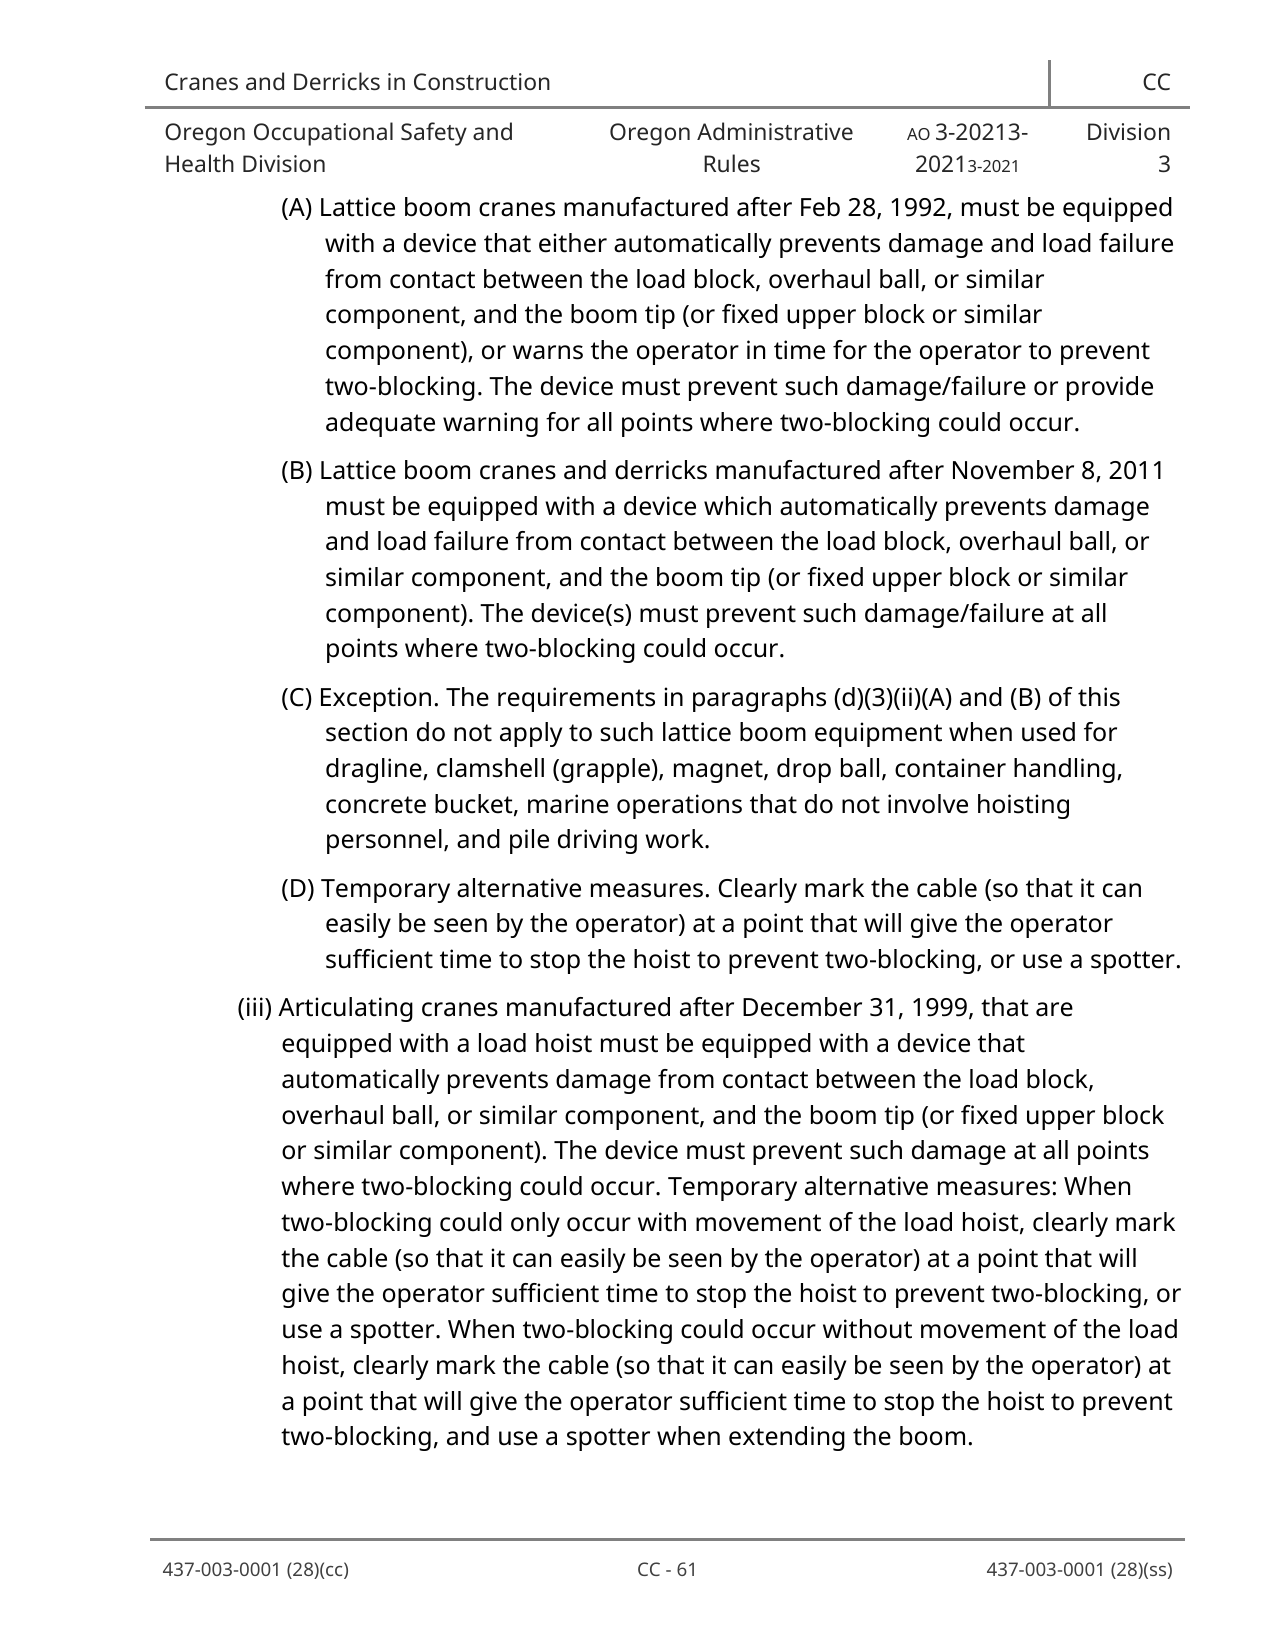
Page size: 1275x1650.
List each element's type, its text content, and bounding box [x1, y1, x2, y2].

list (B) Lattice boom cranes and derricks manufactured after November 8, 2011 must be equipped with a device which automatically prevents damage and load failure from contact between the load block, overhaul ball, or similar component, and the boom tip (or fixed upper block or similar component). The device(s) must prevent such damage/failure at all points where two-blocking could occur. [281, 452, 1185, 665]
list (D) Temporary alternative measures. Clearly mark the cable (so that it can easily be seen by the operator) at a point that will give the operator sufficient time to stop the hoist to prevent two-blocking, or use a spotter. [281, 870, 1185, 976]
list (A) Lattice boom cranes manufactured after Feb 28, 1992, must be equipped with a device that either automatically prevents damage and load failure from contact between the load block, overhaul ball, or similar component, and the boom tip (or fixed upper block or similar component), or warns the operator in time for the operator to prevent two-blocking. The device must prevent such damage/failure or provide adequate warning for all points where two-blocking could occur. [281, 150, 1185, 438]
list (C) Exception. The requirements in paragraphs (d)(3)(ii)(A) and (B) of this section do not apply to such lattice boom equipment when used for dragline, clamshell (grapple), magnet, drop ball, container handling, concrete bucket, marine operations that do not involve hoisting personnel, and pile driving work. [281, 679, 1185, 856]
list (iii) Articulating cranes manufactured after December 31, 1999, that are equipped with a load hoist must be equipped with a device that automatically prevents damage from contact between the load block, overhaul ball, or similar component, and the boom tip (or fixed upper block or similar component). The device must prevent such damage at all points where two-blocking could occur. Temporary alternative measures: When two-blocking could only occur with movement of the load hoist, clearly mark the cable (so that it can easily be seen by the operator) at a point that will give the operator sufficient time to stop the hoist to prevent two-blocking, or use a spotter. When two-blocking could occur without movement of the load hoist, clearly mark the cable (so that it can easily be seen by the operator) at a point that will give the operator sufficient time to stop the hoist to prevent two-blocking, and use a spotter when extending the boom. [237, 990, 1185, 1453]
